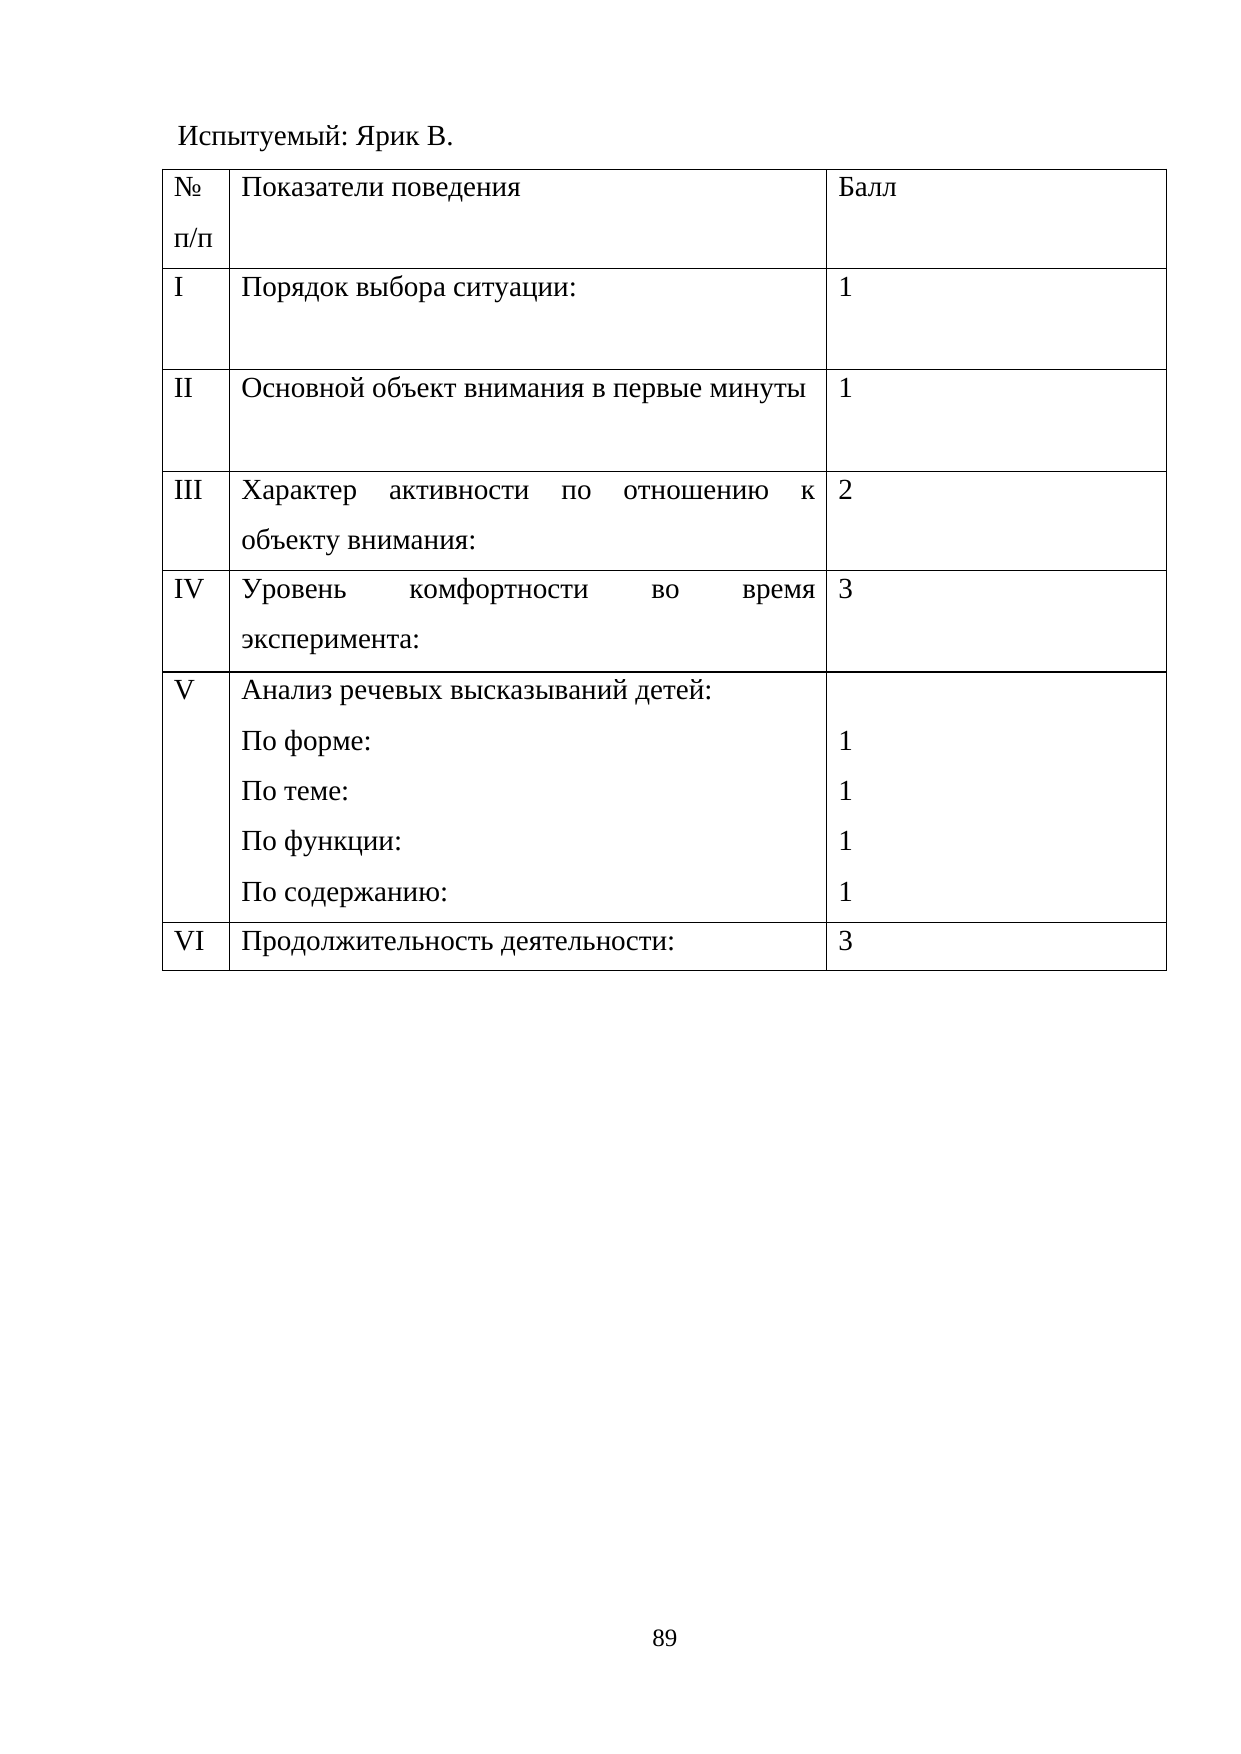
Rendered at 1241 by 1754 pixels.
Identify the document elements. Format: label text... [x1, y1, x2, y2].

table_cell 1 1 1 1 [827, 673, 1166, 922]
table_cell Порядок выбора ситуации: [230, 269, 826, 369]
table_cell II [163, 370, 229, 471]
table_cell Характер активности по отношению к объекту внимания: [230, 472, 826, 570]
table_cell 3 [827, 923, 1166, 970]
table_cell Уровень комфортности во время эксперимента: [230, 571, 826, 671]
table_cell IV [163, 571, 229, 671]
table_cell Основной объект внимания в первые минуты [230, 370, 826, 471]
table_cell Продолжительность деятельности: [230, 923, 826, 970]
table_cell Анализ речевых высказываний детей: По форме: По теме: По функции: По содержанию: [230, 673, 826, 922]
table_cell I [163, 269, 229, 369]
table_cell V [163, 673, 229, 922]
table_header № п/п [163, 170, 229, 268]
table_header Показатели поведения [230, 170, 826, 268]
table_cell III [163, 472, 229, 570]
table_header Балл [827, 170, 1166, 268]
table_cell 1 [827, 269, 1166, 369]
table_cell 2 [827, 472, 1166, 570]
table_cell VI [163, 923, 229, 970]
table_cell 3 [827, 571, 1166, 671]
table_cell 1 [827, 370, 1166, 471]
text Испытуемый: Ярик В. [177, 118, 1152, 152]
